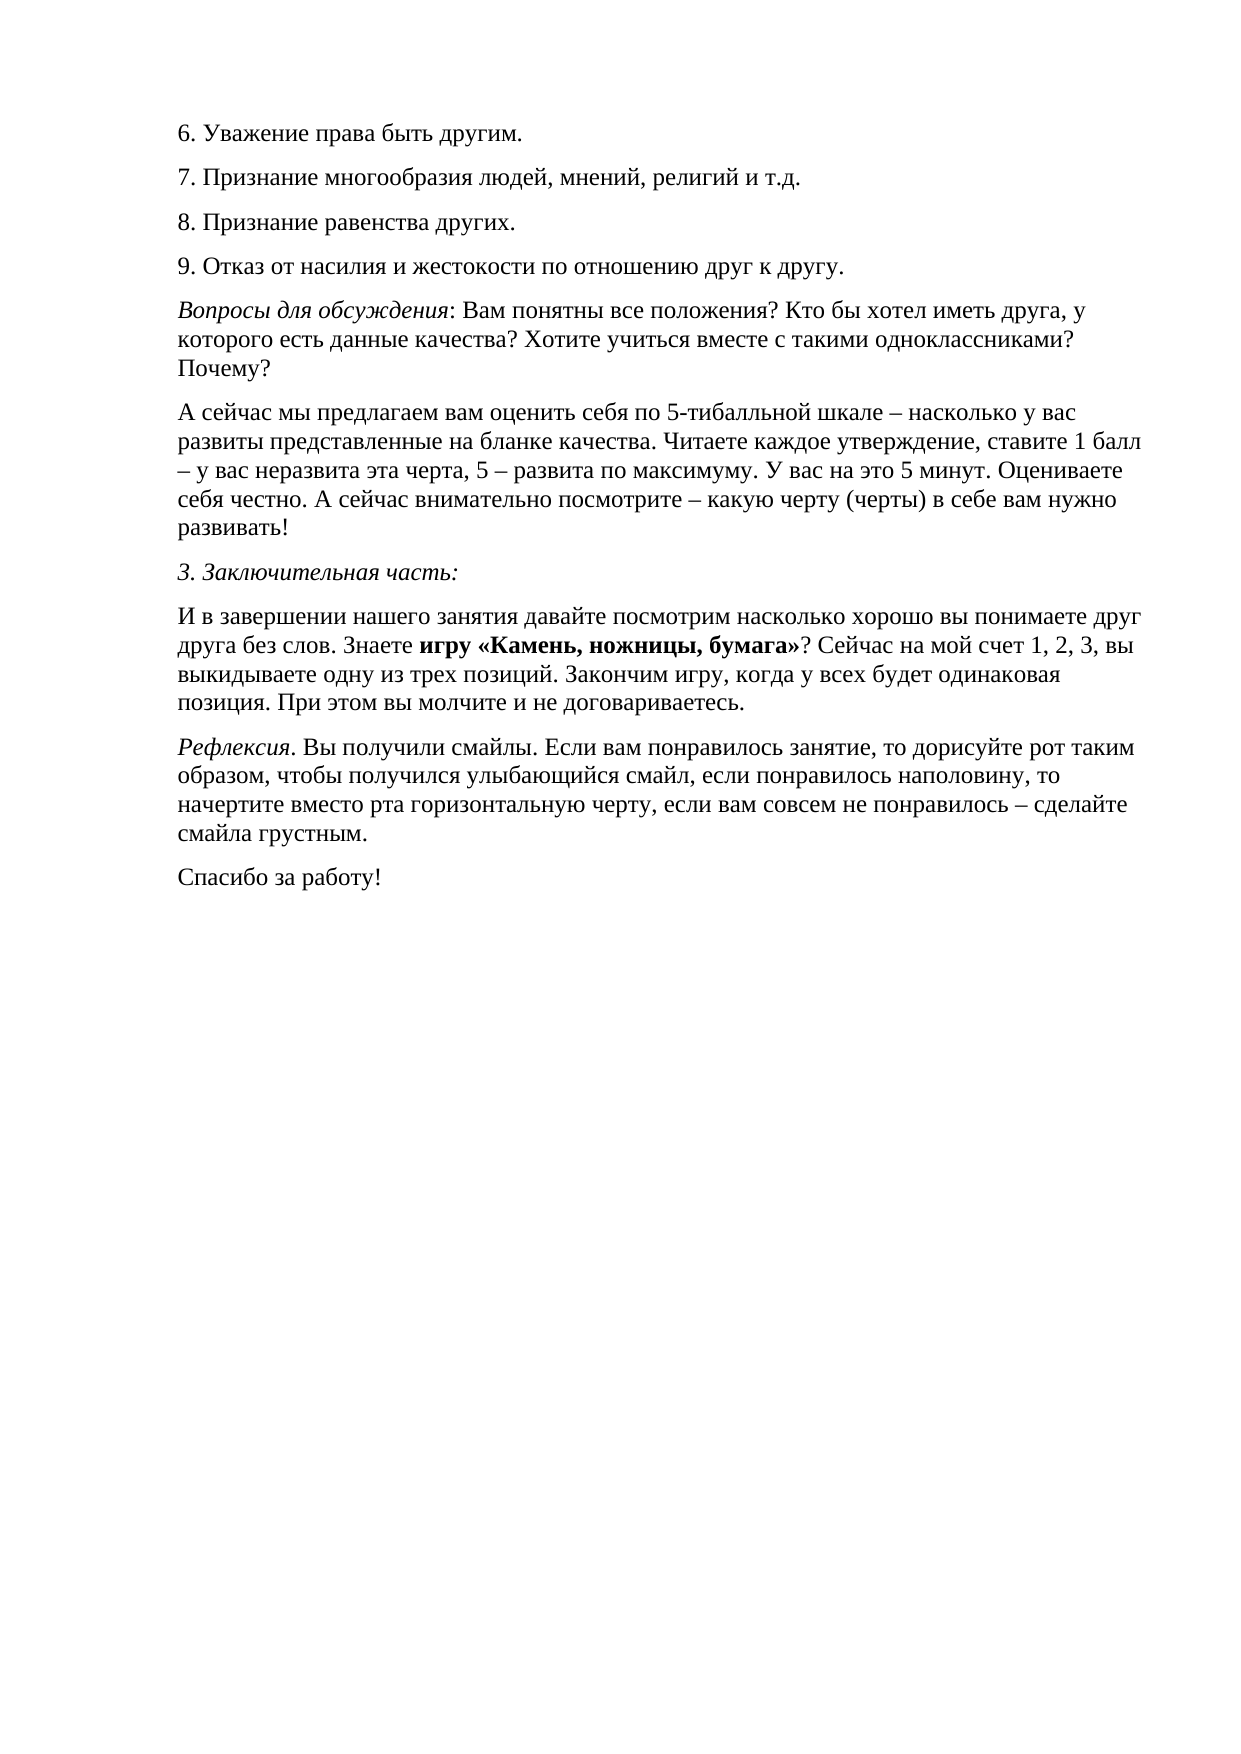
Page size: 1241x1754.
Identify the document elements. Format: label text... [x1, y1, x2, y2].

text А сейчас мы предлагаем вам оценить себя по 5-тибалльной шкале – насколько у вас развиты представленные на бланке качества. Читаете каждое утверждение, ставите 1 балл – у вас неразвита эта черта, 5 – развита по максимуму. У вас на это 5 минут. Оцениваете себя честно. А сейчас внимательно посмотрите – какую черту (черты) в себе вам нужно развивать! [177, 397, 1152, 541]
text 7. Признание многообразия людей, мнений, религий и т.д. [177, 162, 1152, 191]
text 8. Признание равенства других. [177, 207, 1152, 236]
text И в завершении нашего занятия давайте посмотрим насколько хорошо вы понимаете друг друга без слов. Знаете игру «Камень, ножницы, бумага»? Сейчас на мой счет 1, 2, 3, вы выкидываете одну из трех позиций. Закончим игру, когда у всех будет одинаковая позиция. При этом вы молчите и не договариваетесь. [177, 601, 1152, 716]
text Рефлексия. Вы получили смайлы. Если вам понравилось занятие, то дорисуйте рот таким образом, чтобы получился улыбающийся смайл, если понравилось наполовину, то начертите вместо рта горизонтальную черту, если вам совсем не понравилось – сделайте смайла грустным. [177, 732, 1152, 847]
text 9. Отказ от насилия и жестокости по отношению друг к другу. [177, 251, 1152, 280]
text 6. Уважение права быть другим. [177, 118, 1152, 147]
text Спасибо за работу! [177, 862, 1152, 891]
text Вопросы для обсуждения: Вам понятны все положения? Кто бы хотел иметь друга, у которого есть данные качества? Хотите учиться вместе с такими одноклассниками? Почему? [177, 296, 1152, 382]
text 3. Заключительная часть: [177, 557, 1152, 586]
